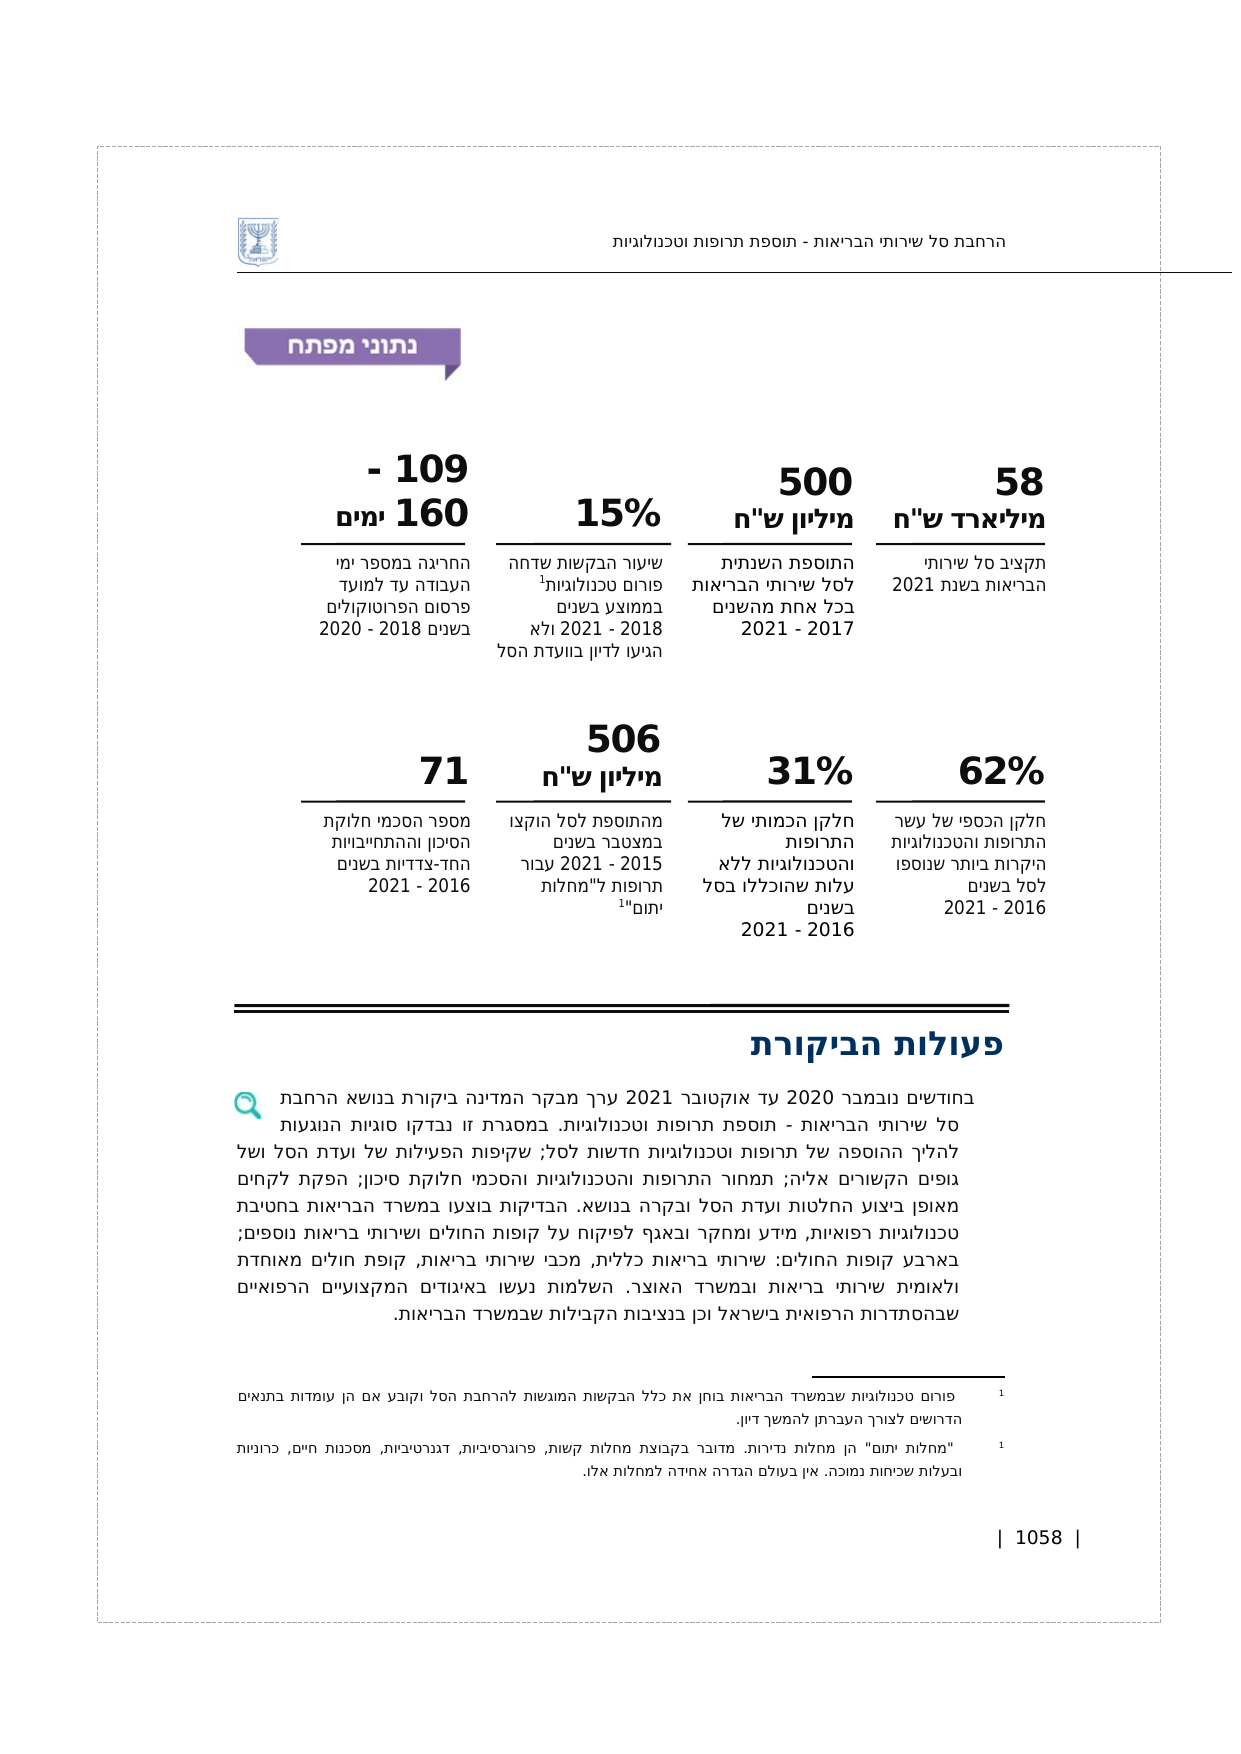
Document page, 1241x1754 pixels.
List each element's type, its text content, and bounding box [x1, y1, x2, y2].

table_cell 62% [866, 680, 1058, 793]
picture [237, 319, 468, 390]
picture [234, 1092, 261, 1119]
table_cell [866, 793, 1058, 809]
table_cell [482, 535, 674, 552]
text פעולות הביקורת [236, 1025, 1004, 1064]
table_cell 71 [290, 680, 482, 793]
table_cell [674, 535, 866, 552]
table_cell מהתוספת לסל הוקצו במצטבר בשנים 2015 - 2021 עבור תרופות ל"מחלות יתום" [482, 810, 674, 941]
table_cell [674, 793, 866, 809]
table_cell 31% [674, 680, 866, 793]
table_cell מספר הסכמי חלוקת הסיכון וההתחייבויות החד-צדדיות בשנים 2016 - 2021 [290, 810, 482, 941]
table_cell התוספת השנתית לסל שירותי הבריאות בכל אחת מהשנים 2017 - 2021 [674, 552, 866, 680]
table_cell שיעור הבקשות שדחה פורום טכנולוגיות בממוצע בשנים 2018 - 2021 ולא הגיעו לדיון בוועדת הסל [482, 552, 674, 680]
table_cell חלקן הכספי של עשר התרופות והטכנולוגיות היקרות ביותר שנוספו לסל בשנים 2016 - 2021 [866, 810, 1058, 941]
table_cell חלקן הכמותי של התרופות והטכנולוגיות ללא עלות שהוכללו בסל בשנים 2016 - 2021 [674, 810, 866, 941]
table_header 109 - 160 ימים [290, 411, 482, 535]
table_cell 506 מיליון ש"ח [482, 680, 674, 793]
text בחודשים נובמבר 2020 עד אוקטובר 2021 ערך מבקר המדינה ביקורת בנושא הרחבת סל שירותי הבריאות - תוספת תרופות וטכנולוגיות. במסגרת זו נבדקו סוגיות הנוגעות להליך ההוספה של תרופות וטכנולוגיות חדשות לסל; שקיפות הפעילות של ועדת הסל ושל גופים הקשורים אליה; תמחור התרופות והטכנולוגיות והסכמי חלוקת סיכון; הפקת לקחים מאופן ביצוע החלטות ועדת הסל ובקרה בנושא. הבדיקות בוצעו במשרד הבריאות בחטיבת טכנולוגיות רפואיות, מידע ומחקר ובאגף לפיקוח על קופות החולים ושירותי בריאות נוספים; בארבע קופות החולים: שירותי בריאות כללית, מכבי שירותי בריאות, קופת חולים מאוחדת ולאומית שירותי בריאות ובמשרד האוצר. השלמות נעשו באיגודים המקצועיים הרפואיים שבהסתדרות הרפואית בישראל וכן בנציבות הקבילות שבמשרד הבריאות. [236, 1082, 974, 1326]
table_cell [290, 793, 482, 809]
table_header 58 מיליארד ש"ח [866, 411, 1058, 535]
table_cell תקציב סל שירותי הבריאות בשנת 2021 [866, 552, 1058, 680]
table_cell [482, 793, 674, 809]
table_header 500 מיליון ש"ח [674, 411, 866, 535]
table_cell החריגה במספר ימי העבודה עד למועד פרסום הפרוטוקולים בשנים 2018 - 2020 [290, 552, 482, 680]
table_cell [866, 535, 1058, 552]
table_header 15% [482, 411, 674, 535]
table_cell [290, 535, 482, 552]
